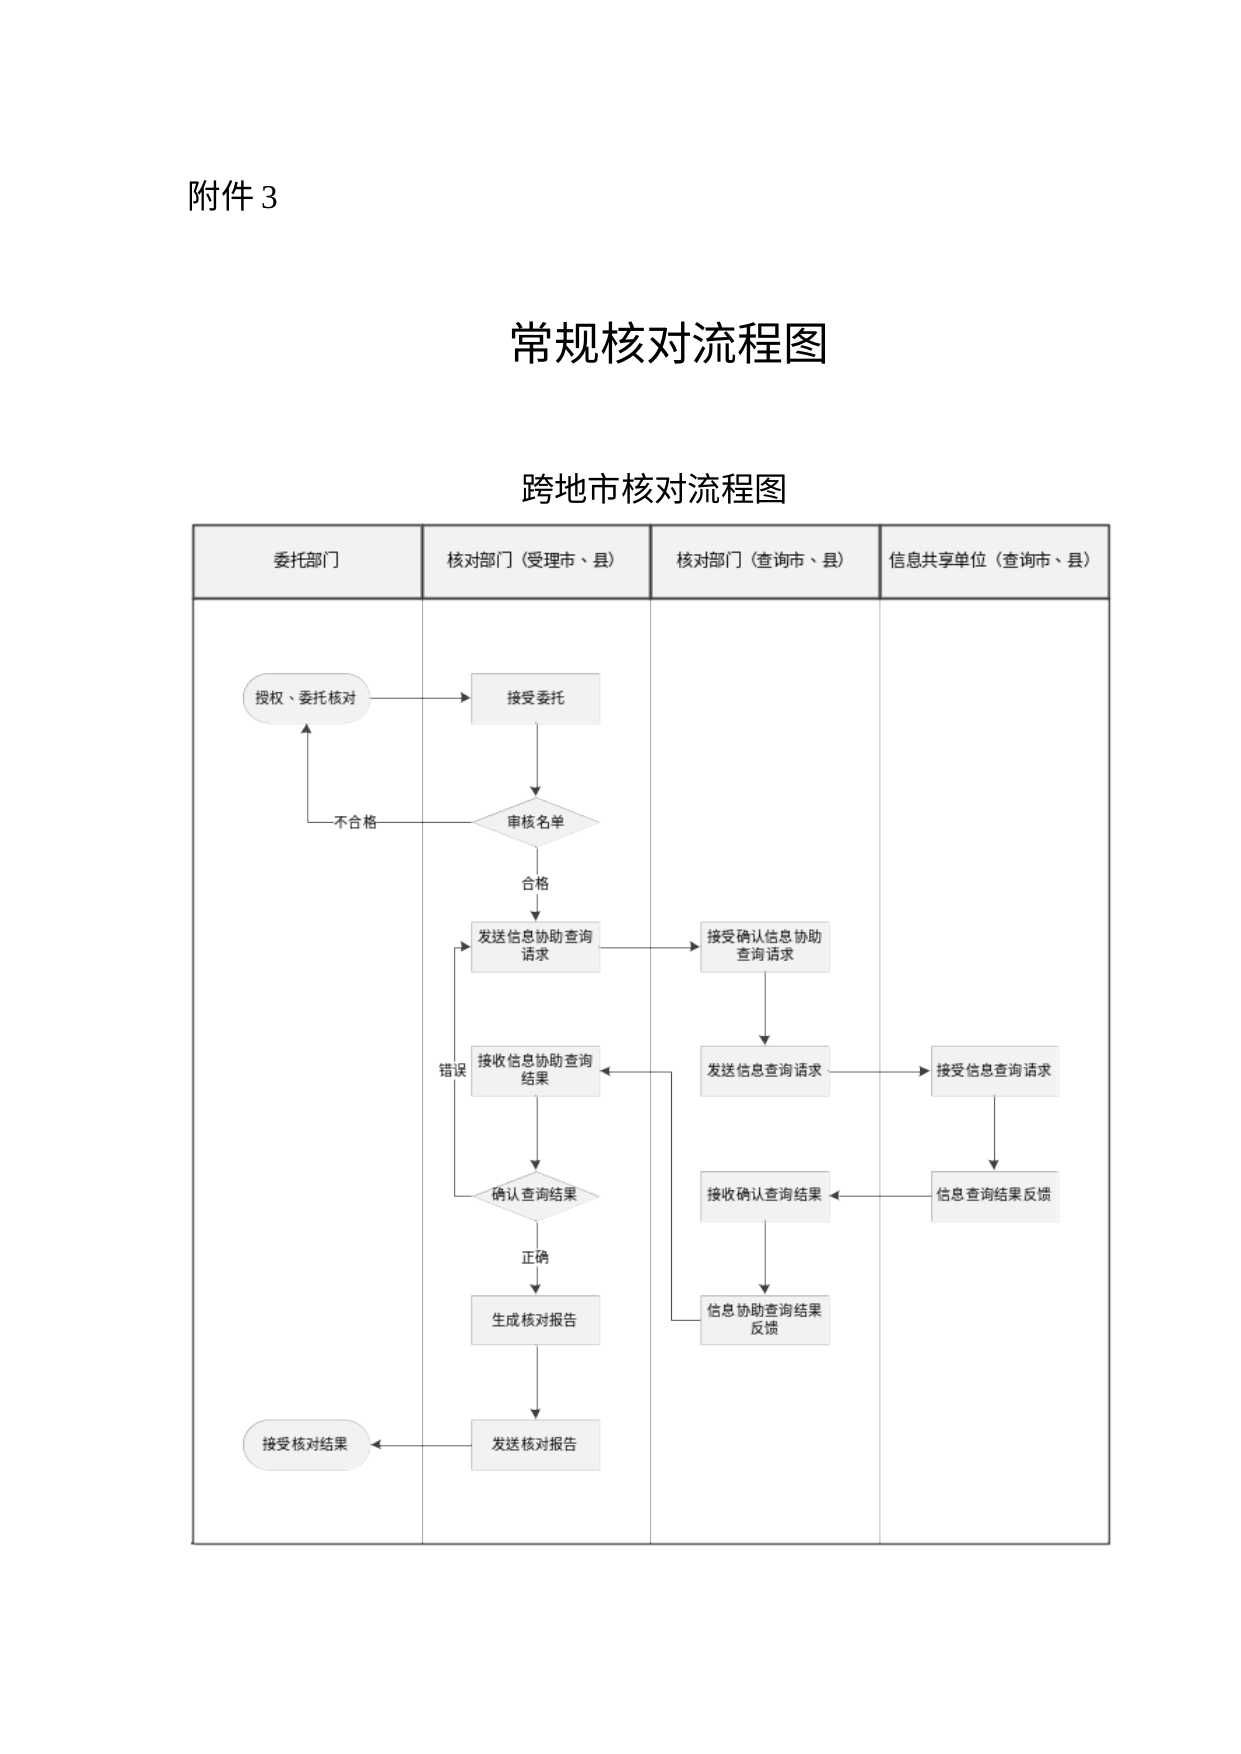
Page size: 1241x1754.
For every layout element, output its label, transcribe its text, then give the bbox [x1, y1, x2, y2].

text 跨省（区、市）核对流程图 [187, 519, 1053, 1559]
text 常规核对流程图 [187, 292, 1053, 389]
text 附件3 [187, 162, 1053, 227]
text 跨地市核对流程图 [187, 454, 1053, 519]
